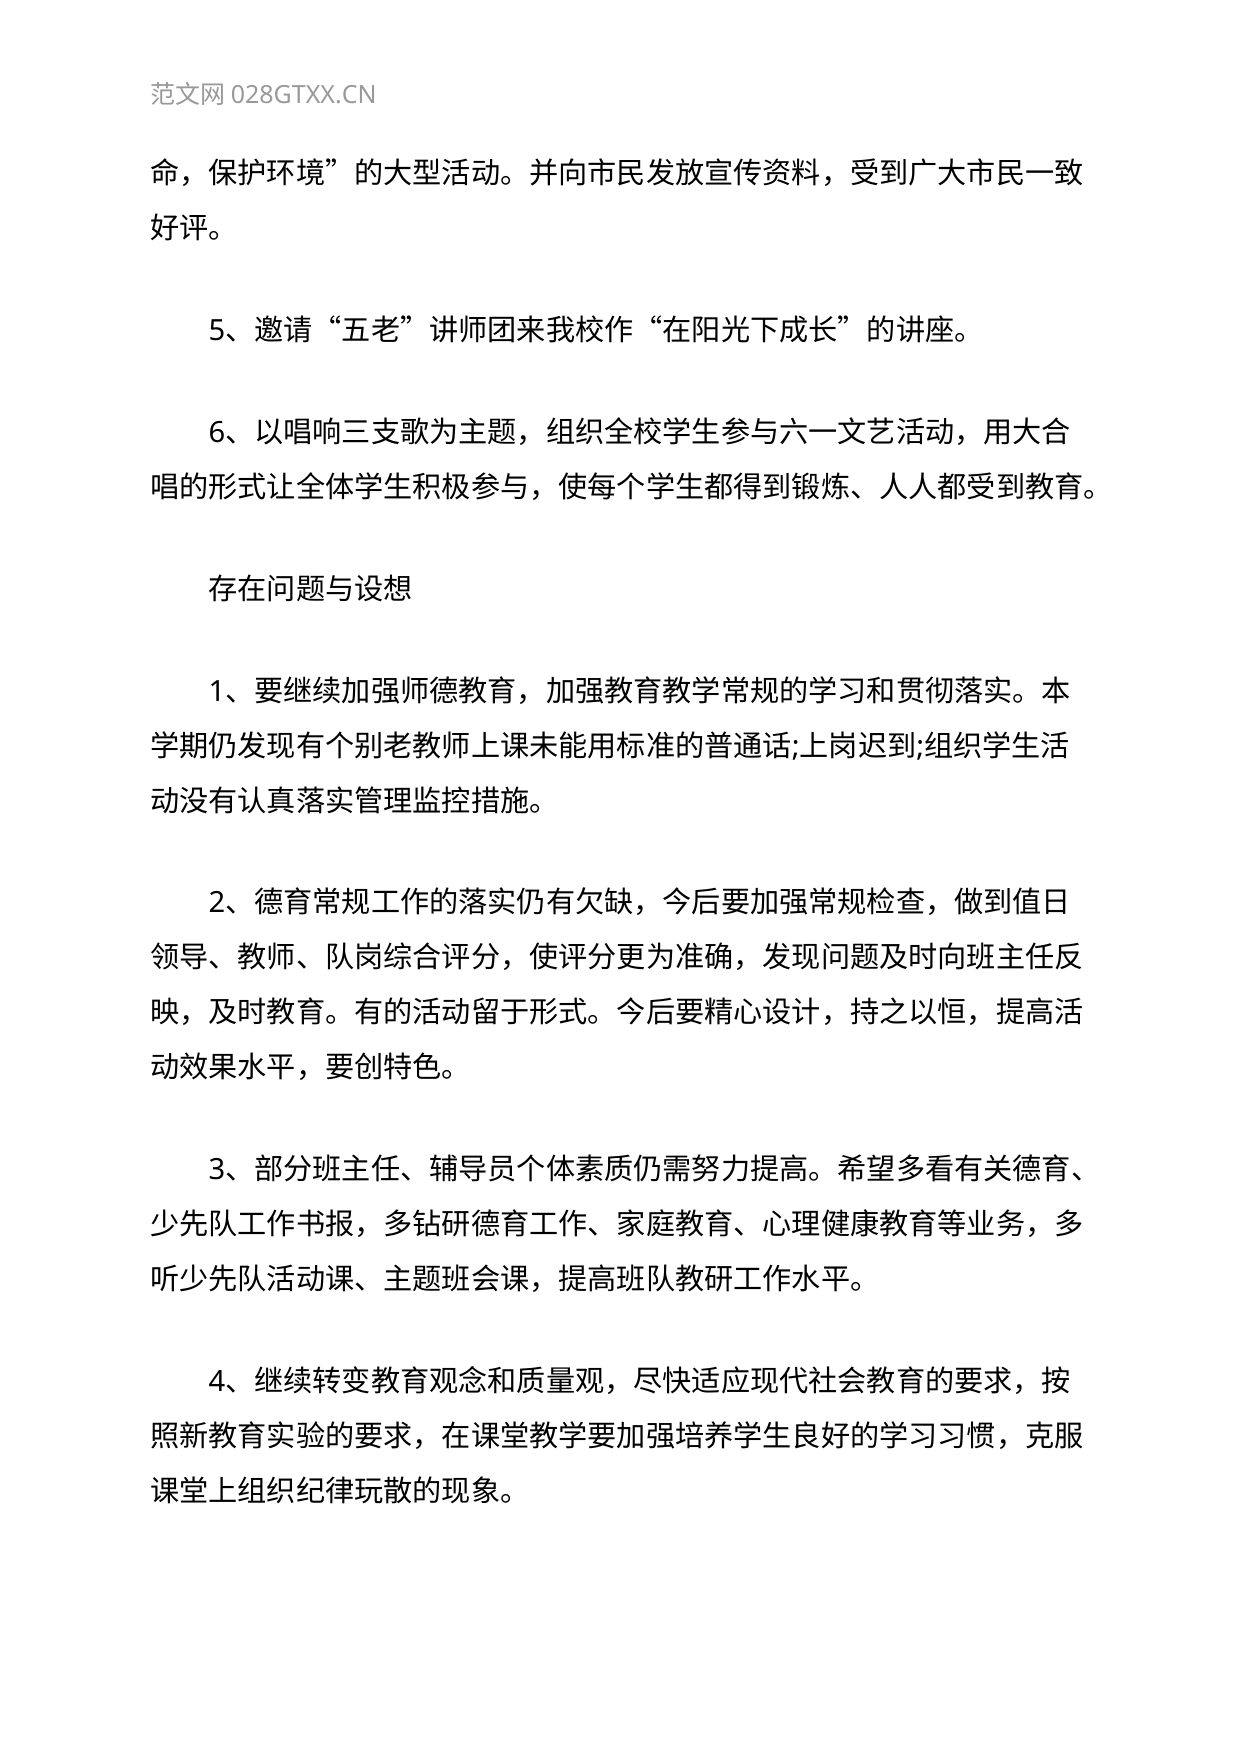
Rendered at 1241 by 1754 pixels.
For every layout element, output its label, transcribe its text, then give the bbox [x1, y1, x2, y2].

text 2、德育常规工作的落实仍有欠缺，今后要加强常规检查，做到值日领导、教师、队岗综合评分，使评分更为准确，发现问题及时向班主任反映，及时教育。有的活动留于形式。今后要精心设计，持之以恒，提高活动效果水平，要创特色。 [150, 879, 1090, 1086]
text 3、部分班主任、辅导员个体素质仍需努力提高。希望多看有关德育、少先队工作书报，多钻研德育工作、家庭教育、心理健康教育等业务，多听少先队活动课、主题班会课，提高班队教研工作水平。 [150, 1146, 1090, 1298]
text 5、邀请“五老”讲师团来我校作“在阳光下成长”的讲座。 [150, 307, 1090, 349]
text 存在问题与设想 [150, 565, 1090, 608]
text 4、继续转变教育观念和质量观，尽快适应现代社会教育的要求，按照新教育实验的要求，在课堂教学要加强培养学生良好的学习习惯，克服课堂上组织纪律玩散的现象。 [150, 1357, 1090, 1509]
text 6、以唱响三支歌为主题，组织全校学生参与六一文艺活动，用大合唱的形式让全体学生积极参与，使每个学生都得到锻炼、人人都受到教育。 [150, 409, 1090, 506]
text 1、要继续加强师德教育，加强教育教学常规的学习和贯彻落实。本学期仍发现有个别老教师上课未能用标准的普通话;上岗迟到;组织学生活动没有认真落实管理监控措施。 [150, 667, 1090, 819]
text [150, 150, 1090, 247]
